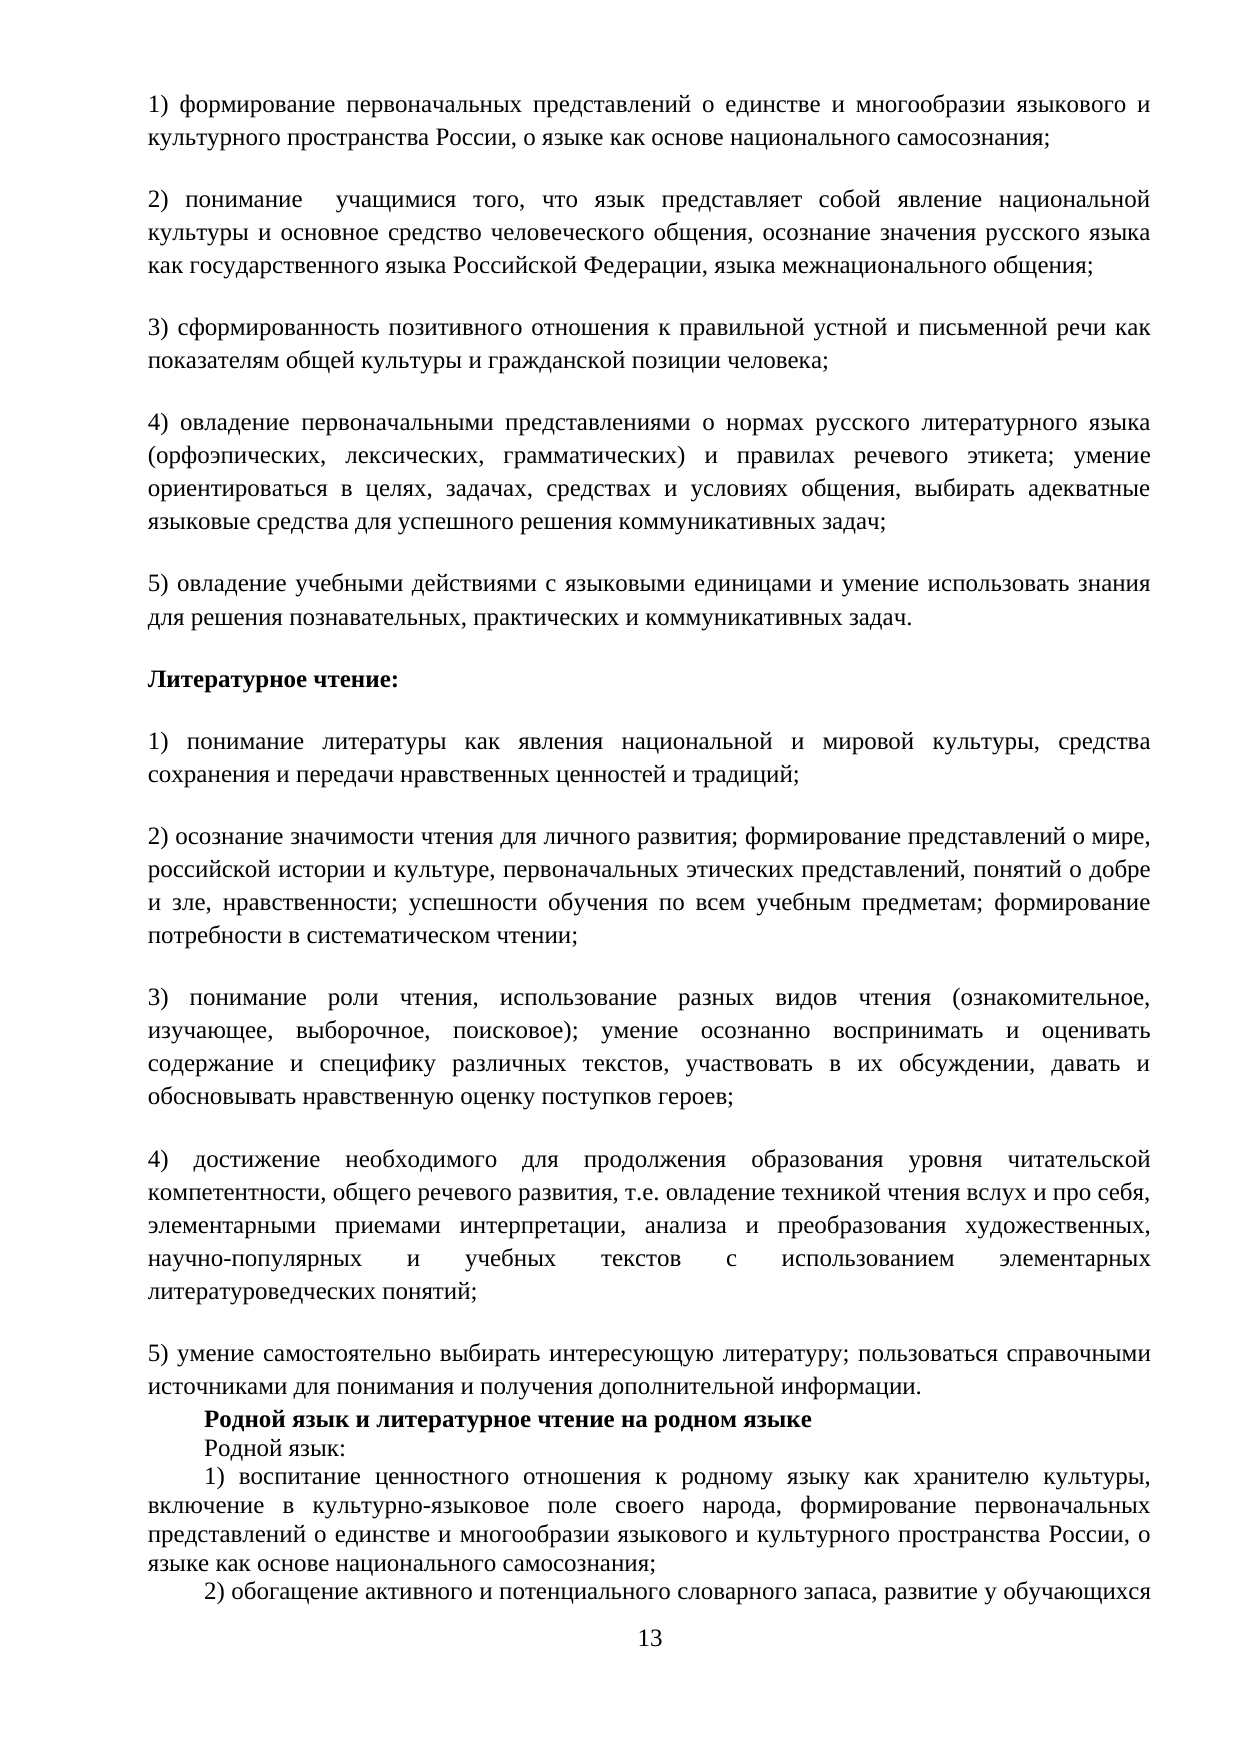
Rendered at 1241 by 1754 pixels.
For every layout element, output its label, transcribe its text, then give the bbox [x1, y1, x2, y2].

text Литературное чтение: [148, 664, 1152, 692]
text 1) понимание литературы как явления национальной и мировой культуры, средства сохранения и передачи нравственных ценностей и традиций; [148, 726, 1152, 788]
text 2) осознание значимости чтения для личного развития; формирование представлений о мире, российской истории и культуре, первоначальных этических представлений, понятий о добре и зле, нравственности; успешности обучения по всем учебным предметам; формирование потребности в систематическом чтении; [148, 821, 1152, 949]
text 5) овладение учебными действиями с языковыми единицами и умение использовать знания для решения познавательных, практических и коммуникативных задач. [148, 568, 1152, 630]
text 4) достижение необходимого для продолжения образования уровня читательской компетентности, общего речевого развития, т.е. овладение техникой чтения вслух и про себя, элементарными приемами интерпретации, анализа и преобразования художественных, научно-популярных и учебных текстов с использованием элементарных литературоведческих понятий; [148, 1144, 1152, 1304]
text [148, 1576, 1152, 1605]
text 3) понимание роли чтения, использование разных видов чтения (ознакомительное, изучающее, выборочное, поисковое); умение осознанно воспринимать и оценивать содержание и специфику различных текстов, участвовать в их обсуждении, давать и обосновывать нравственную оценку поступков героев; [148, 982, 1152, 1110]
text Родной язык и литературное чтение на родном языке [148, 1404, 1152, 1433]
text Родной язык: [148, 1433, 1152, 1461]
text 2) понимание учащимися того, что язык представляет собой явление национальной культуры и основное средство человеческого общения, осознание значения русского языка как государственного языка Российской Федерации, языка межнационального общения; [148, 184, 1152, 279]
text 4) овладение первоначальными представлениями о нормах русского литературного языка (орфоэпических, лексических, грамматических) и правилах речевого этикета; умение ориентироваться в целях, задачах, средствах и условиях общения, выбирать адекватные языковые средства для успешного решения коммуникативных задач; [148, 407, 1152, 535]
text 1) формирование первоначальных представлений о единстве и многообразии языкового и культурного пространства России, о языке как основе национального самосознания; [148, 89, 1152, 150]
text 3) сформированность позитивного отношения к правильной устной и письменной речи как показателям общей культуры и гражданской позиции человека; [148, 312, 1152, 374]
text 5) умение самостоятельно выбирать интересующую литературу; пользоваться справочными источниками для понимания и получения дополнительной информации. [148, 1338, 1152, 1400]
text 1) воспитание ценностного отношения к родному языку как хранителю культуры, включение в культурно-языковое поле своего народа, формирование первоначальных представлений о единстве и многообразии языкового и культурного пространства России, о языке как основе национального самосознания; [148, 1461, 1152, 1576]
